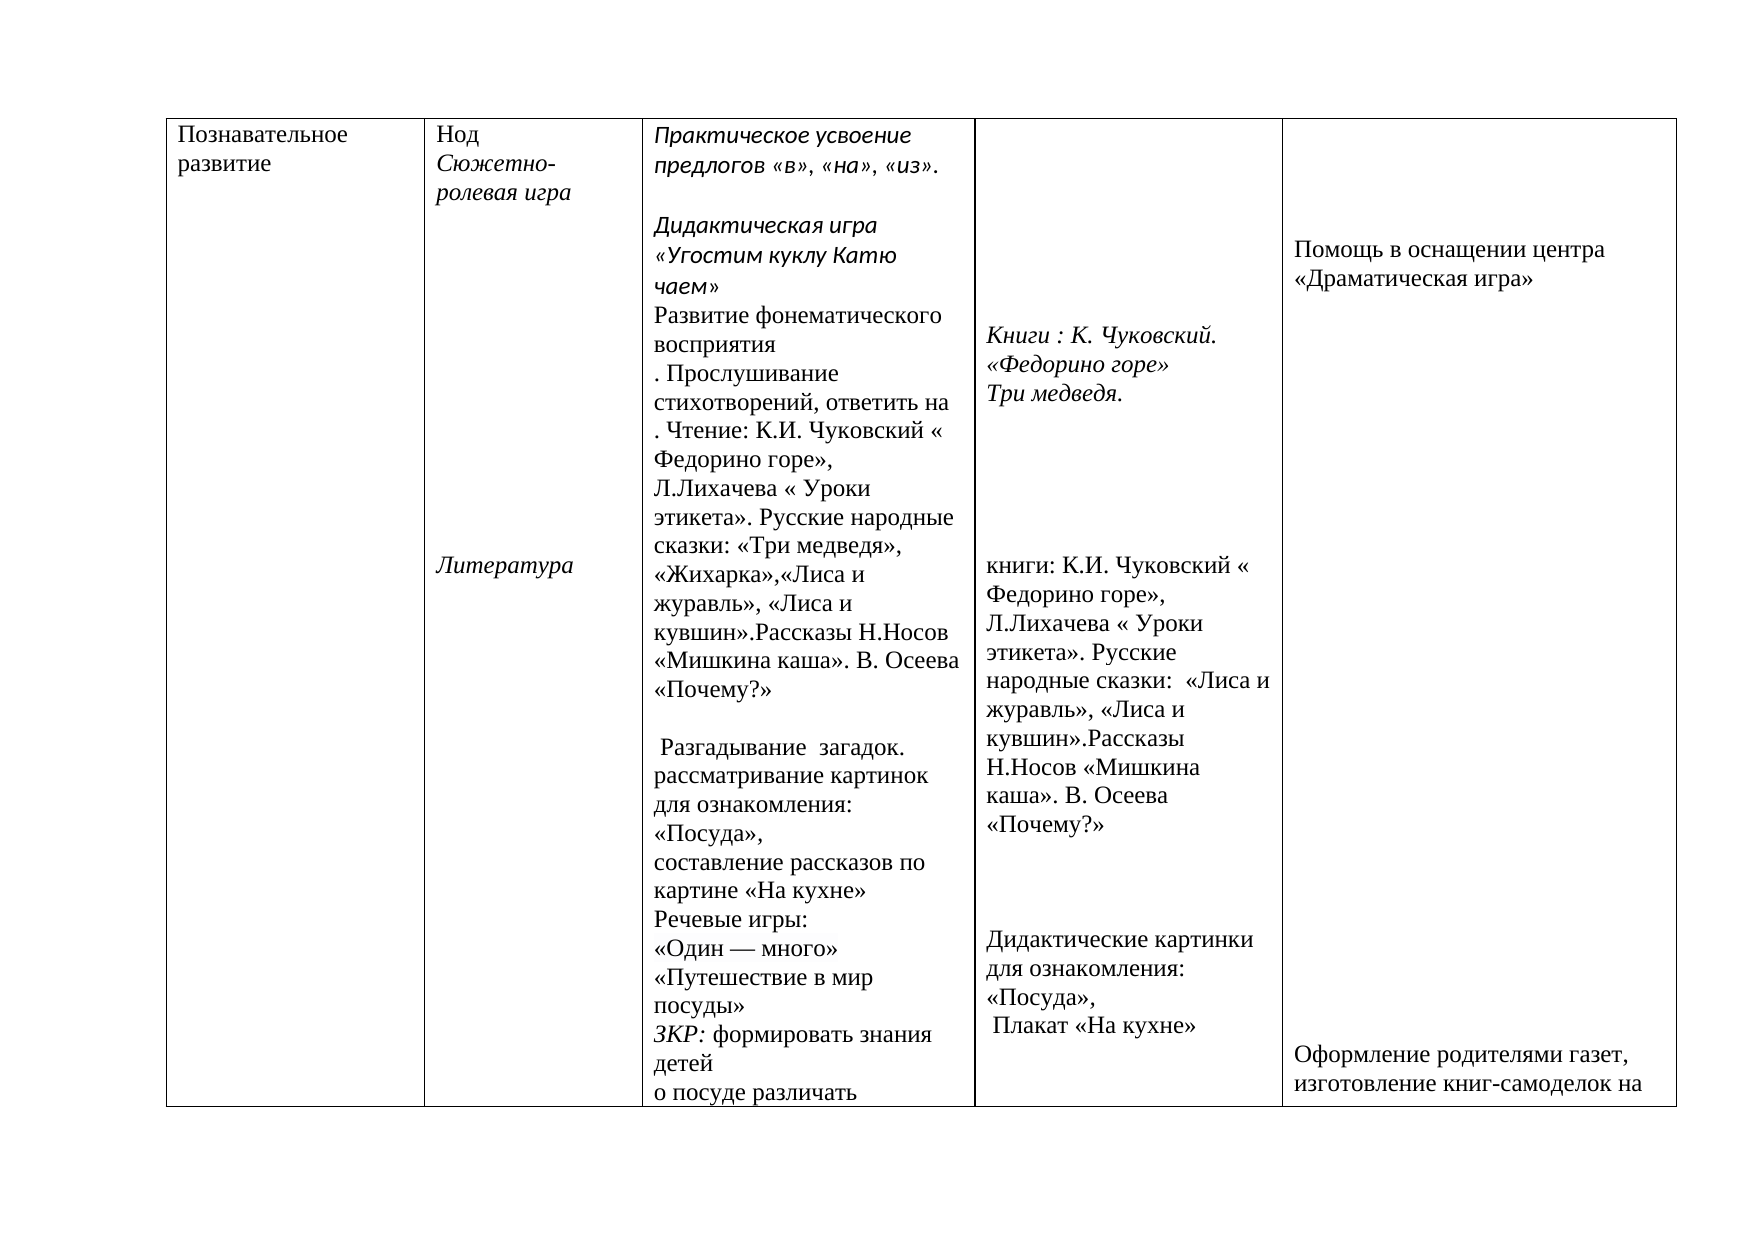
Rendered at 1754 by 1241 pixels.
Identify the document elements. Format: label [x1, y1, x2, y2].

table_cell [643, 119, 974, 1106]
table_cell [976, 119, 1282, 1106]
table_cell [167, 119, 424, 1106]
table_cell [1283, 119, 1676, 1106]
table_cell [425, 119, 642, 1106]
